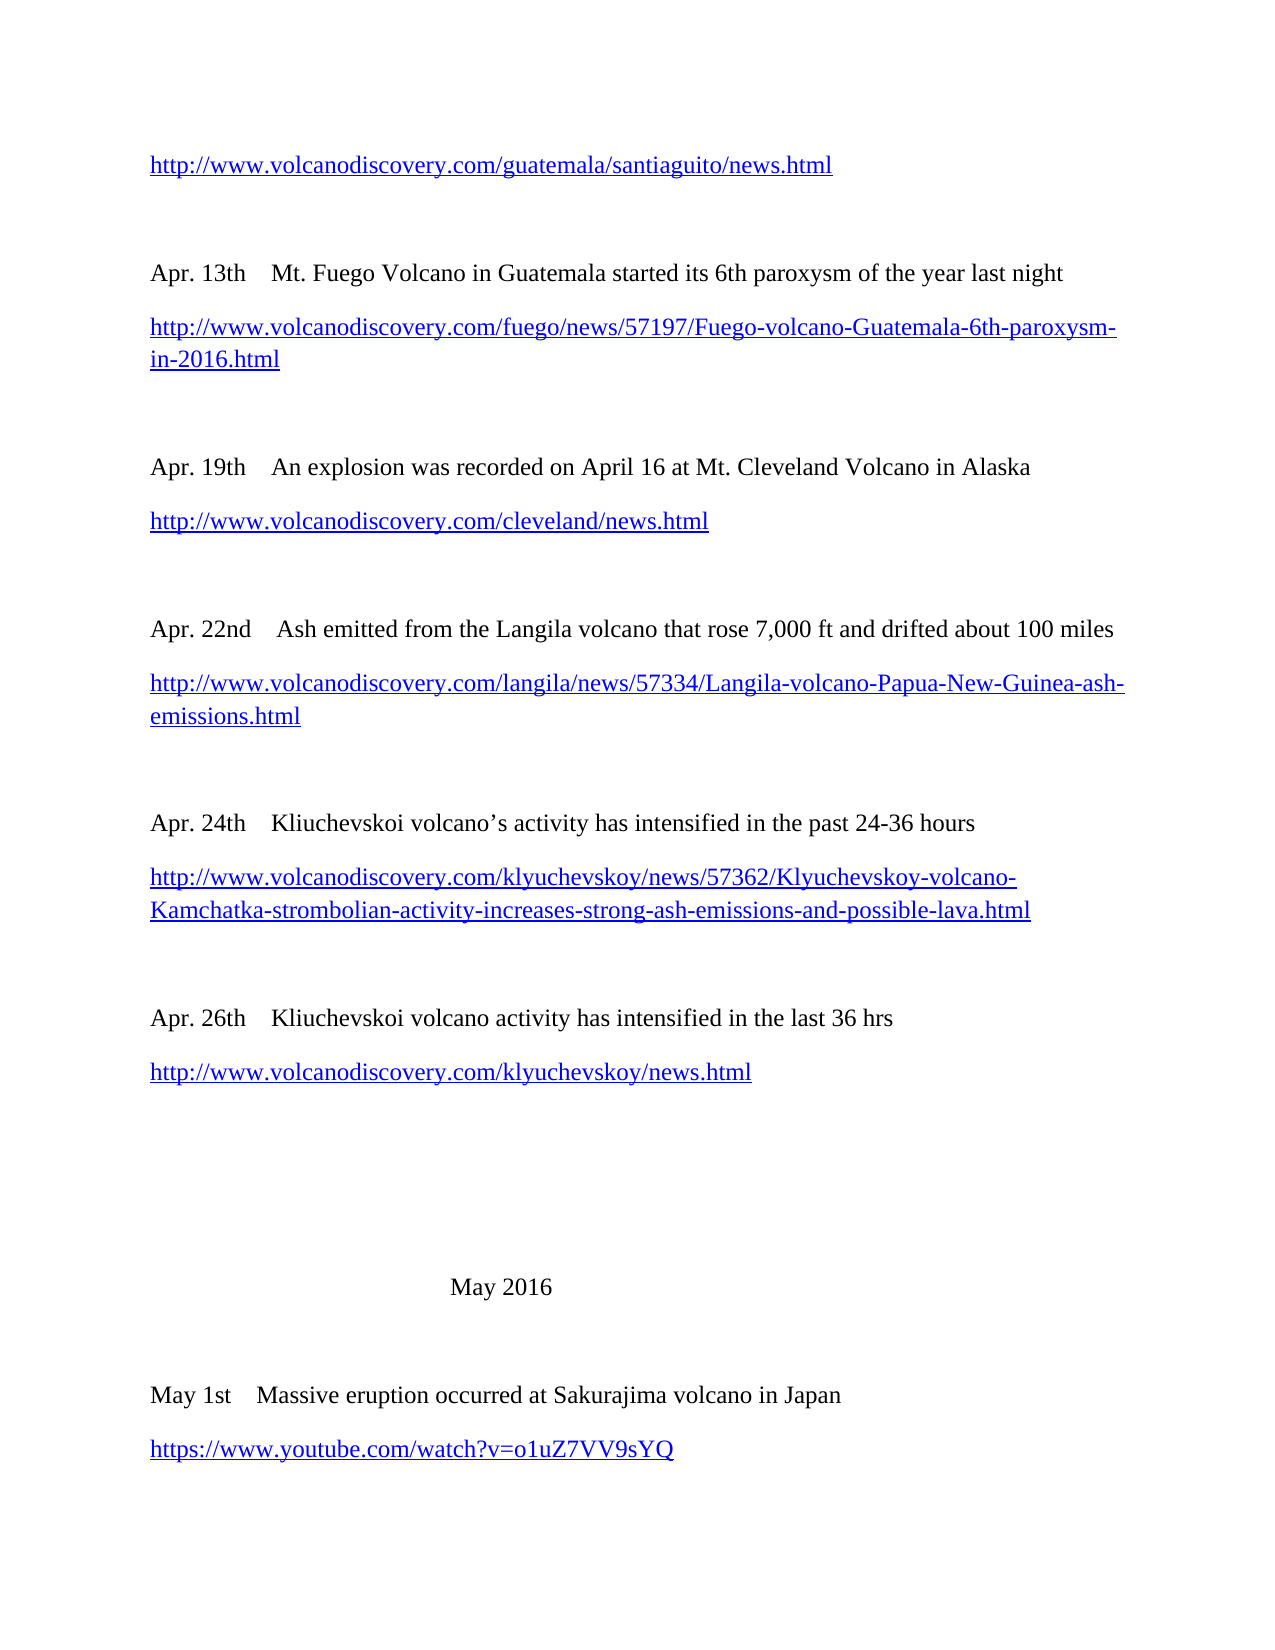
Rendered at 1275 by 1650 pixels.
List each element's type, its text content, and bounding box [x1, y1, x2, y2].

text http://www.volcanodiscovery.com/fuego/news/57197/Fuego-volcano-Guatemala-6th-paroxysm-in-2016.html​ [150, 312, 1125, 373]
text http://www.volcanodiscovery.com/guatemala/santiaguito/news.html [150, 150, 1125, 179]
text https://www.youtube.com/watch?v=o1uZ7VV9sYQ [150, 1434, 1125, 1463]
text Apr. 26th Kliuchevskoi volcano activity has intensified in the last 36 hrs [150, 1003, 1125, 1032]
text Apr. 19th An explosion was recorded on April 16 at Mt. Cleveland Volcano in Alaska [150, 452, 1125, 481]
text Apr. 22nd Ash emitted from the Langila volcano that rose 7,000 ft and drifted about 100 miles [150, 614, 1125, 643]
text http://www.volcanodiscovery.com/cleveland/news.html [150, 506, 1125, 535]
text http://www.volcanodiscovery.com/langila/news/57334/Langila-volcano-Papua-New-Guinea-ash-emissions.html [150, 668, 1125, 693]
text May 2016 [150, 1272, 1125, 1301]
text http://www.volcanodiscovery.com/klyuchevskoy/news/57362/Klyuchevskoy-volcano-Kamchatka-strombolian-activity-increases-strong-ash-emissions-and-possible-lava.html [150, 862, 1125, 924]
text http://www.volcanodiscovery.com/klyuchevskoy/news.html [150, 1057, 1125, 1086]
text Apr. 13th Mt. Fuego Volcano in Guatemala started its 6th paroxysm of the year last night [150, 258, 1125, 286]
text http://www.volcanodiscovery.com/langila/news/57334/Langila-volcano-Papua-New-Guinea-ash-emissions.html [150, 694, 1125, 729]
text May 1st Massive eruption occurred at Sakurajima volcano in Japan [150, 1380, 1125, 1409]
text Apr. 24th Kliuchevskoi volcano’s activity has intensified in the past 24-36 hours [150, 808, 1125, 837]
